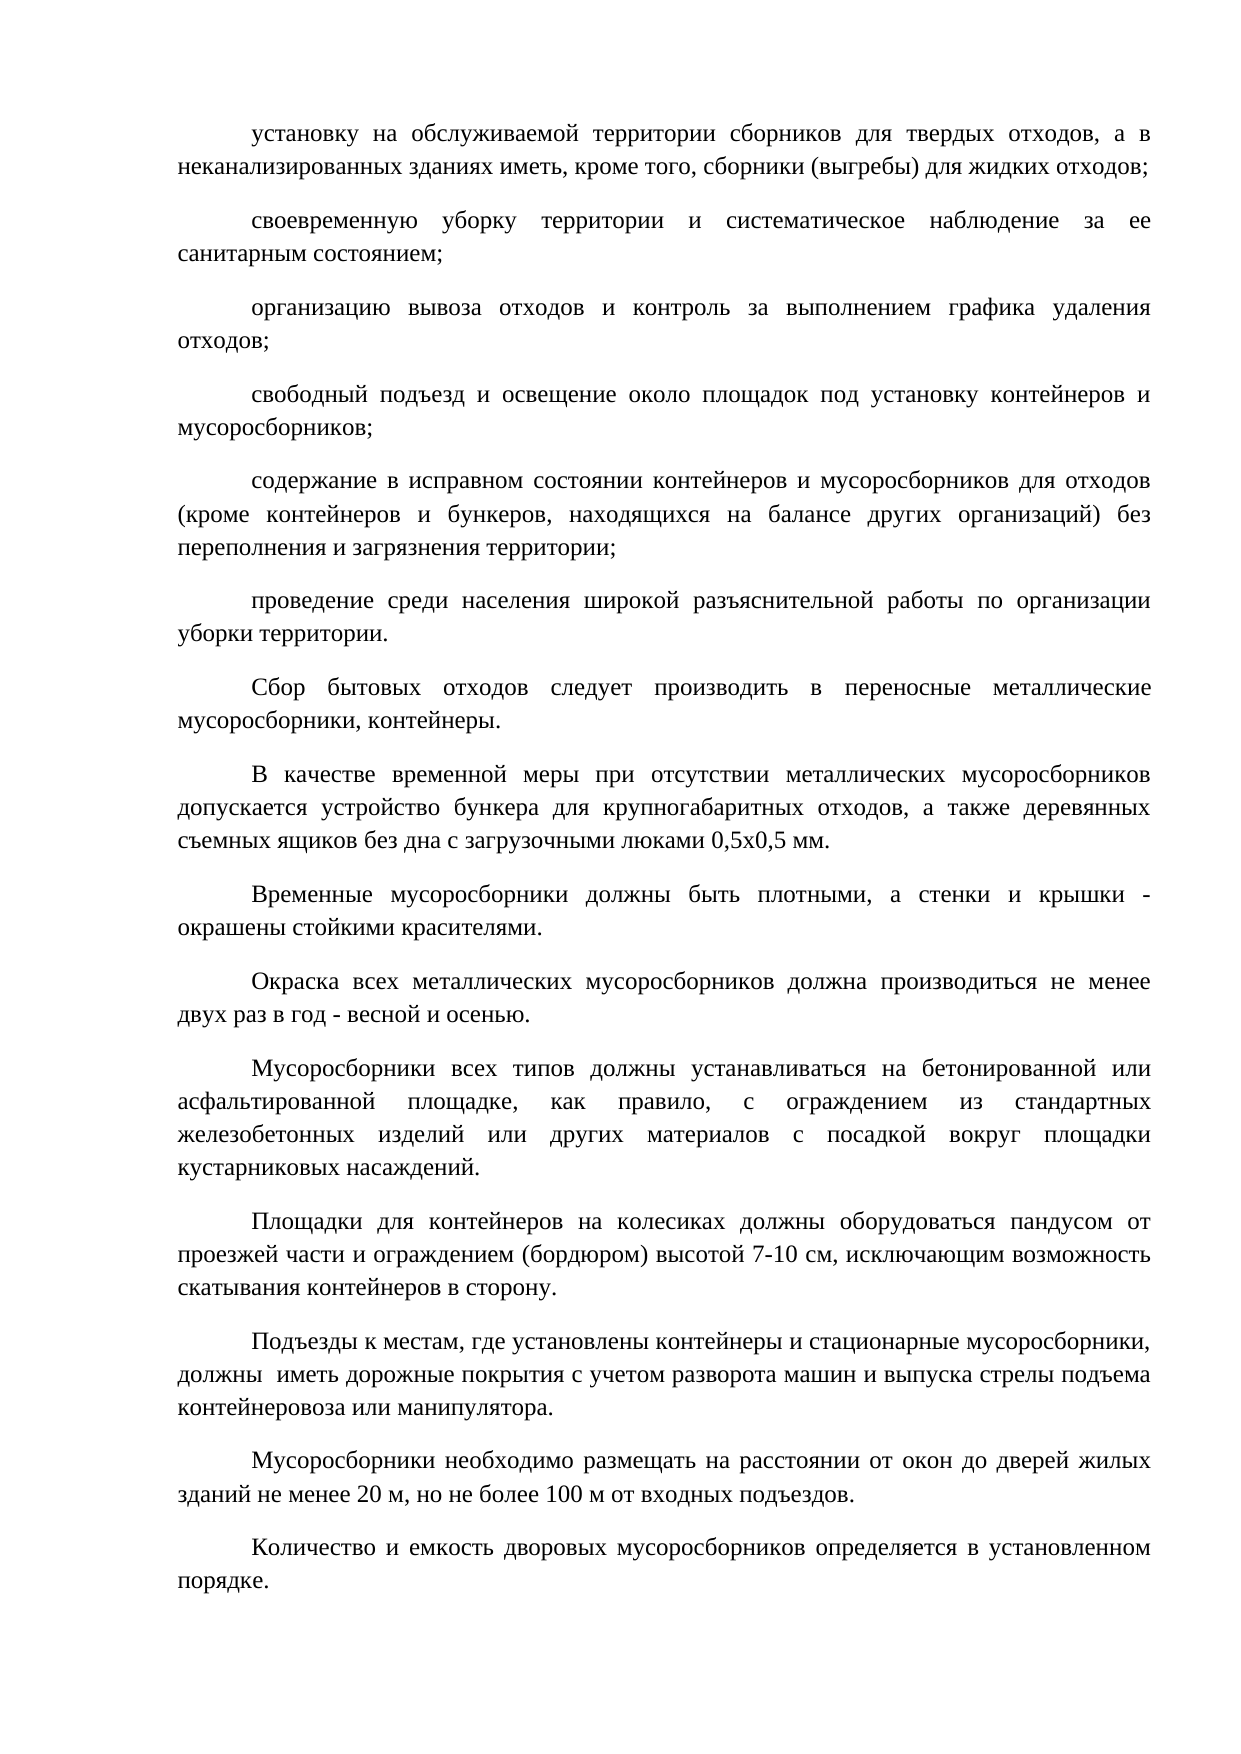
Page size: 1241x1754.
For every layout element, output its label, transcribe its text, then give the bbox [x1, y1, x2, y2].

text Количество и емкость дворовых мусоросборников определяется в установленном порядке. [177, 1532, 1152, 1594]
text свободный подъезд и освещение около площадок под установку контейнеров и мусоросборников; [177, 379, 1152, 441]
text установку на обслуживаемой территории сборников для твердых отходов, а в неканализированных зданиях иметь, кроме того, сборники (выгребы) для жидких отходов; [177, 118, 1152, 180]
text проведение среди населения широкой разъяснительной работы по организации уборки территории. [177, 586, 1152, 647]
text Окраска всех металлических мусоросборников должна производиться не менее двух раз в год - весной и осенью. [177, 966, 1152, 1028]
text организацию вывоза отходов и контроль за выполнением графика удаления отходов; [177, 292, 1152, 354]
text Подъезды к местам, где установлены контейнеры и стационарные мусоросборники, должны иметь дорожные покрытия с учетом разворота машин и выпуска стрелы подъема контейнеровоза или манипулятора. [177, 1326, 1152, 1421]
text своевременную уборку территории и систематическое наблюдение за ее санитарным состоянием; [177, 205, 1152, 267]
text Мусоросборники необходимо размещать на расстоянии от окон до дверей жилых зданий не менее 20 м, но не более 100 м от входных подъездов. [177, 1446, 1152, 1507]
text содержание в исправном состоянии контейнеров и мусоросборников для отходов (кроме контейнеров и бункеров, находящихся на балансе других организаций) без переполнения и загрязнения территории; [177, 466, 1152, 560]
text Временные мусоросборники должны быть плотными, а стенки и крышки - окрашены стойкими красителями. [177, 879, 1152, 941]
text Мусоросборники всех типов должны устанавливаться на бетонированной или асфальтированной площадке, как правило, с ограждением из стандартных железобетонных изделий или других материалов с посадкой вокруг площадки кустарниковых насаждений. [177, 1053, 1152, 1181]
text Сбор бытовых отходов следует производить в переносные металлические мусоросборники, контейнеры. [177, 672, 1152, 734]
text В качестве временной меры при отсутствии металлических мусоросборников допускается устройство бункера для крупногабаритных отходов, а также деревянных съемных ящиков без дна с загрузочными люками 0,5х0,5 мм. [177, 759, 1152, 854]
text Площадки для контейнеров на колесиках должны оборудоваться пандусом от проезжей части и ограждением (бордюром) высотой 7-10 см, исключающим возможность скатывания контейнеров в сторону. [177, 1206, 1152, 1301]
